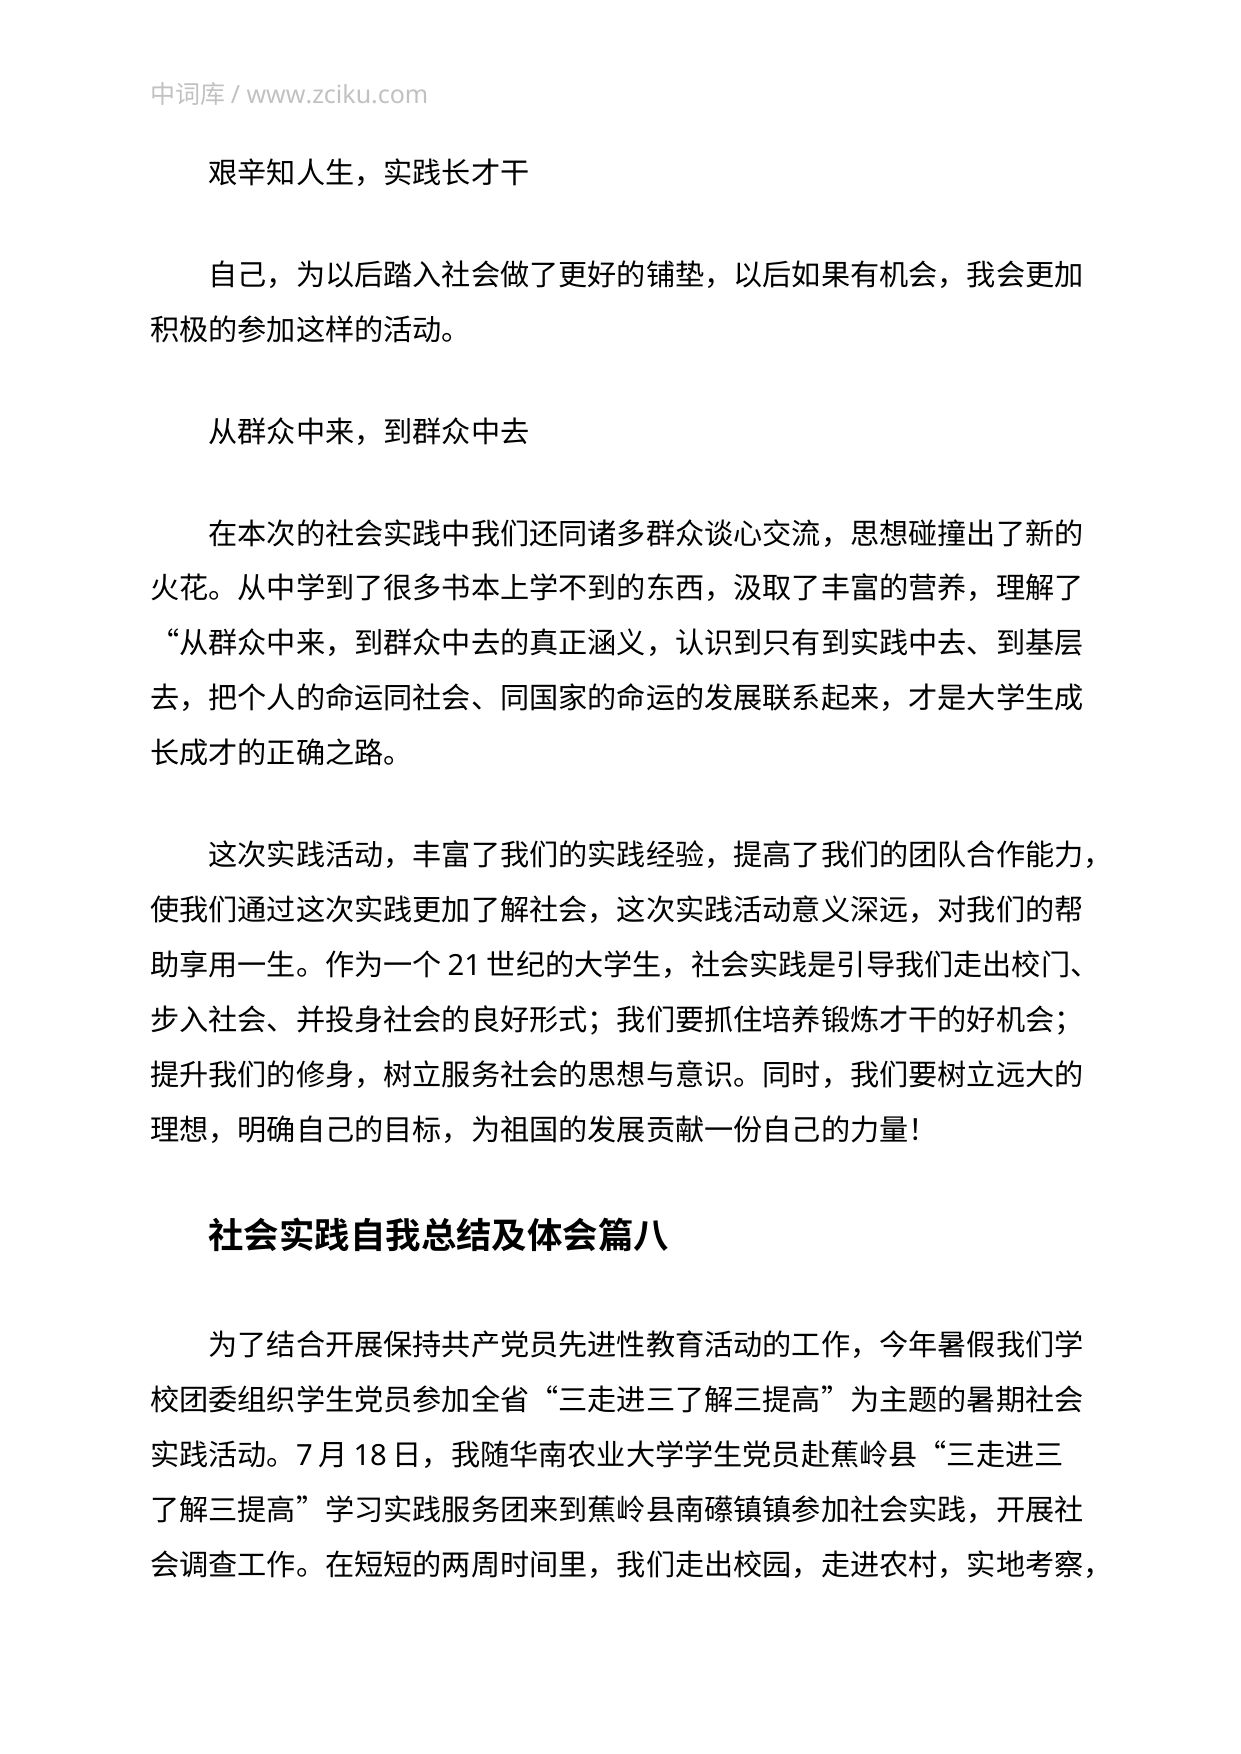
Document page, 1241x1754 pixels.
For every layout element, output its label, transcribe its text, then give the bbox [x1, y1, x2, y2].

text 自己，为以后踏入社会做了更好的铺垫，以后如果有机会，我会更加积极的参加这样的活动。 [150, 252, 1090, 349]
text 艰辛知人生，实践长才干 [150, 150, 1090, 192]
text 在本次的社会实践中我们还同诸多群众谈心交流，思想碰撞出了新的火花。从中学到了很多书本上学不到的东西，汲取了丰富的营养，理解了“从群众中来，到群众中去的真正涵义，认识到只有到实践中去、到基层去，把个人的命运同社会、同国家的命运的发展联系起来，才是大学生成长成才的正确之路。 [150, 510, 1090, 772]
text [150, 1321, 1090, 1583]
text 这次实践活动，丰富了我们的实践经验，提高了我们的团队合作能力，使我们通过这次实践更加了解社会，这次实践活动意义深远，对我们的帮助享用一生。作为一个21世纪的大学生，社会实践是引导我们走出校门、步入社会、并投身社会的良好形式；我们要抓住培养锻炼才干的好机会；提升我们的修身，树立服务社会的思想与意识。同时，我们要树立远大的理想，明确自己的目标，为祖国的发展贡献一份自己的力量！ [150, 832, 1090, 1148]
text 从群众中来，到群众中去 [150, 408, 1090, 451]
text 社会实践自我总结及体会篇八 [150, 1208, 1090, 1259]
